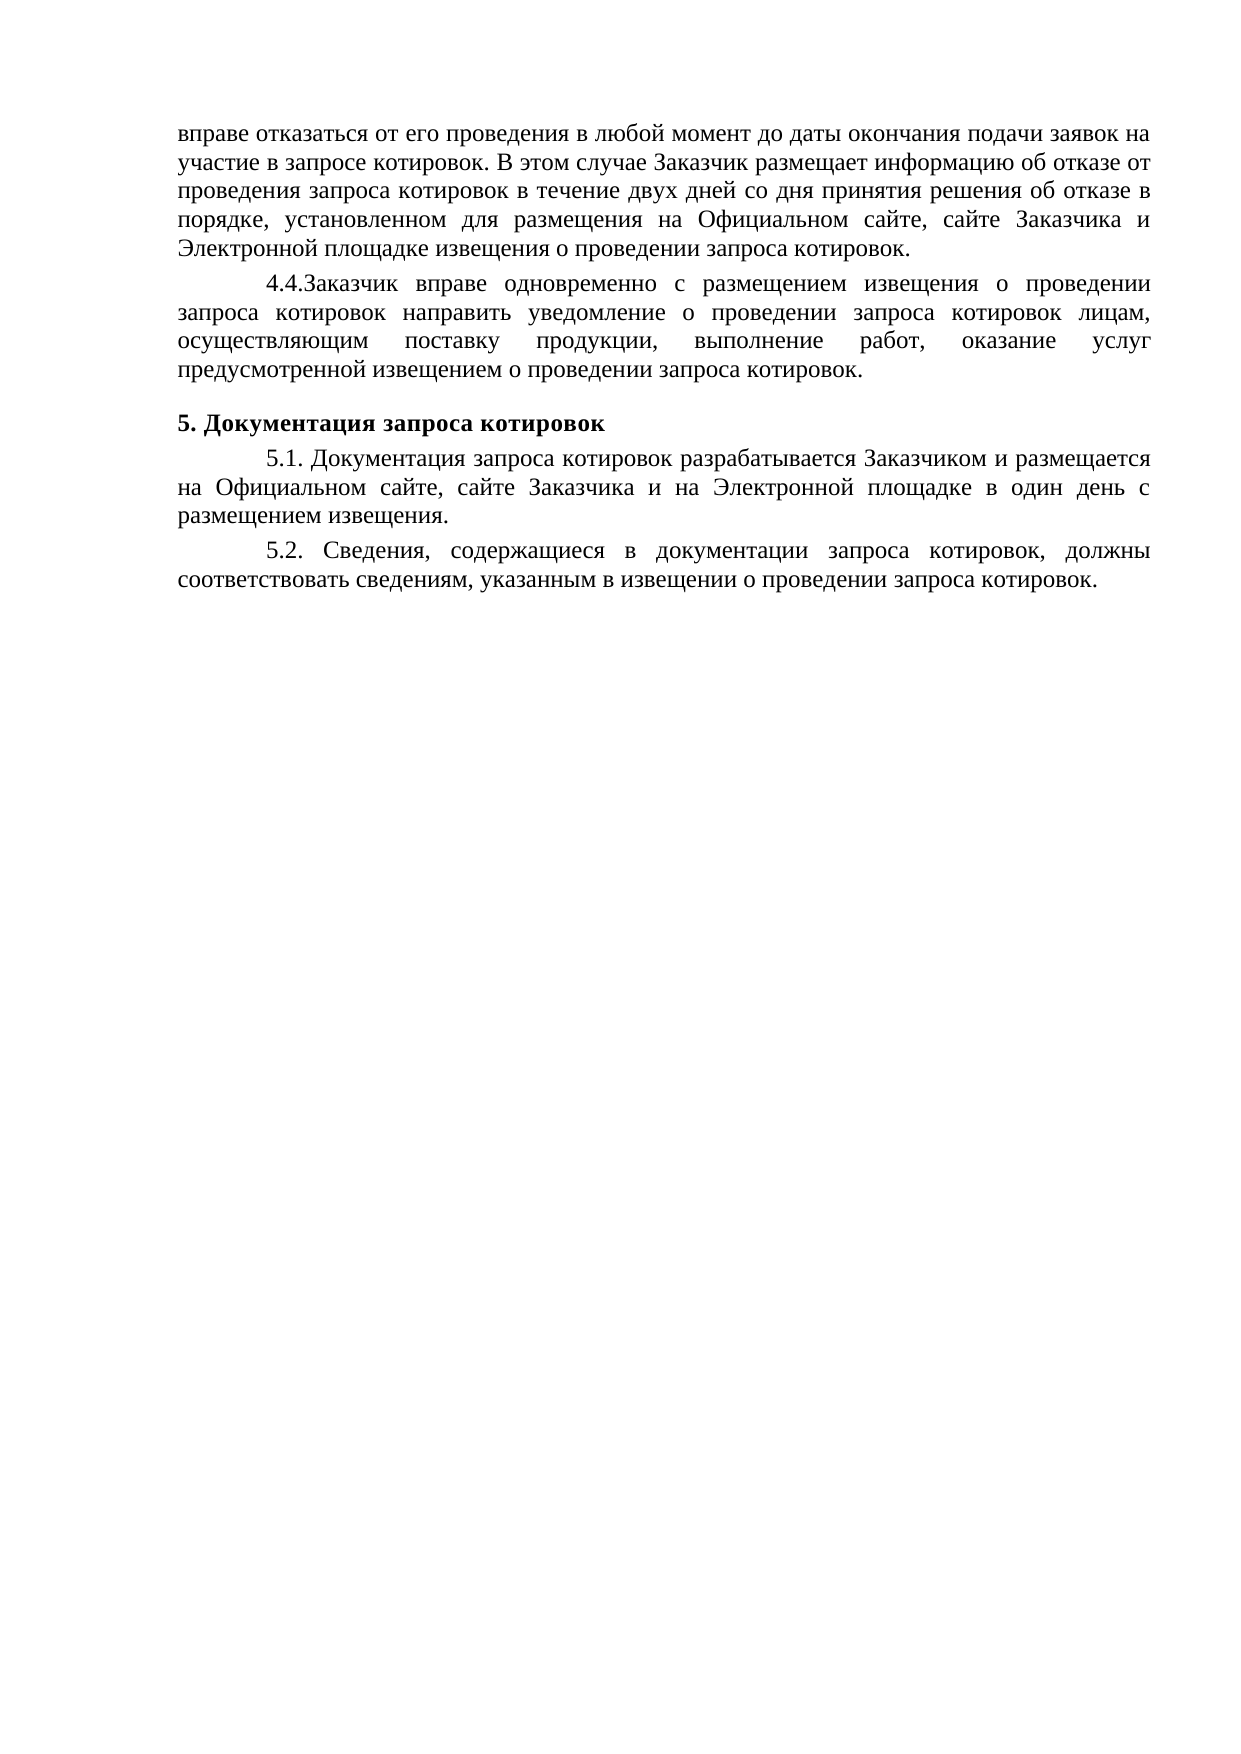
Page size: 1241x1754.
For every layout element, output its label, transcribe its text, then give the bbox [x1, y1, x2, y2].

subtitle 5. Документация запроса котировок [177, 408, 1152, 437]
list 5.1. Документация запроса котировок разрабатывается Заказчиком и размещается на Официальном сайте, сайте Заказчика и на Электронной площадке в один день с размещением извещения. [177, 443, 1152, 529]
list 5.2. Сведения, содержащиеся в документации запроса котировок, должны соответствовать сведениям, указанным в извещении о проведении запроса котировок. [177, 536, 1152, 593]
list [177, 118, 1152, 262]
list 4.4.Заказчик вправе одновременно с размещением извещения о проведении запроса котировок направить уведомление о проведении запроса котировок лицам, осуществляющим поставку продукции, выполнение работ, оказание услуг предусмотренной извещением о проведении запроса котировок. [177, 268, 1152, 383]
